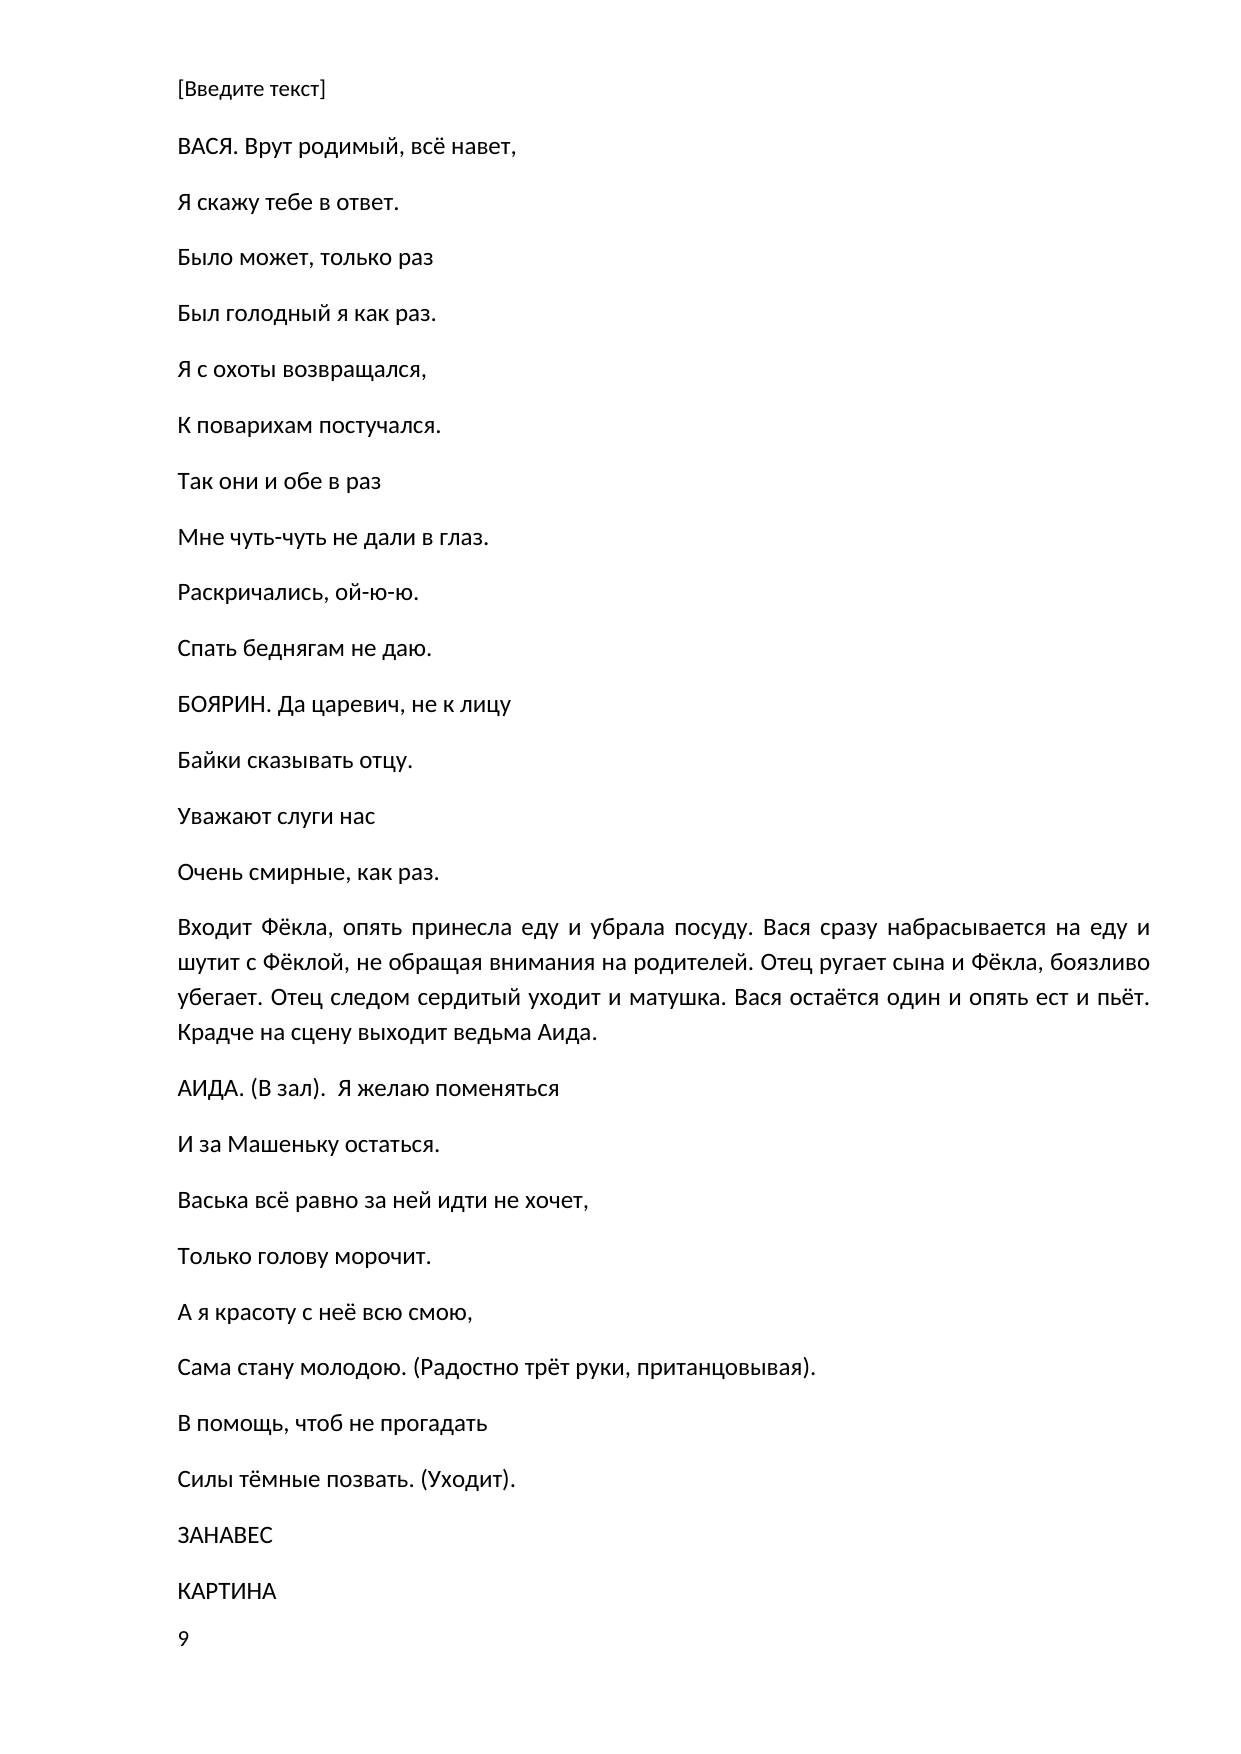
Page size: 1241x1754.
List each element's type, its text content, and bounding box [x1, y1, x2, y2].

text КАРТИНА [177, 1575, 1152, 1605]
text Я скажу тебе в ответ. [177, 186, 1152, 216]
text Входит Фёкла, опять принесла еду и убрала посуду. Вася сразу набрасывается на еду и шутит с Фёклой, не обращая внимания на родителей. Отец ругает сына и Фёкла, боязливо убегает. Отец следом сердитый уходит и матушка. Вася остаётся один и опять ест и пьёт. Крадче на сцену выходит ведьма Аида. [177, 911, 1152, 1047]
text ВАСЯ. Врут родимый, всё навет, [177, 130, 1152, 160]
text Я с охоты возвращался, [177, 353, 1152, 384]
text АИДА. (В зал). Я желаю поменяться [177, 1072, 1152, 1103]
text Байки сказывать отцу. [177, 744, 1152, 774]
text БОЯРИН. Да царевич, не к лицу [177, 688, 1152, 719]
text ЗАНАВЕС [177, 1519, 1152, 1549]
text Раскричались, ой-ю-ю. [177, 576, 1152, 607]
text Васька всё равно за ней идти не хочет, [177, 1184, 1152, 1214]
text Уважают слуги нас [177, 800, 1152, 830]
text Спать беднягам не даю. [177, 632, 1152, 663]
text В помощь, чтоб не прогадать [177, 1407, 1152, 1438]
text Так они и обе в раз [177, 465, 1152, 495]
text К поварихам постучался. [177, 409, 1152, 439]
text Силы тёмные позвать. (Уходит). [177, 1463, 1152, 1494]
text Очень смирные, как раз. [177, 856, 1152, 886]
text Было может, только раз [177, 241, 1152, 272]
text И за Машеньку остаться. [177, 1128, 1152, 1159]
text А я красоту с неё всю смою, [177, 1296, 1152, 1326]
text Только голову морочит. [177, 1240, 1152, 1270]
text Сама стану молодою. (Радостно трёт руки, пританцовывая). [177, 1351, 1152, 1382]
text Был голодный я как раз. [177, 297, 1152, 328]
text Мне чуть-чуть не дали в глаз. [177, 521, 1152, 551]
